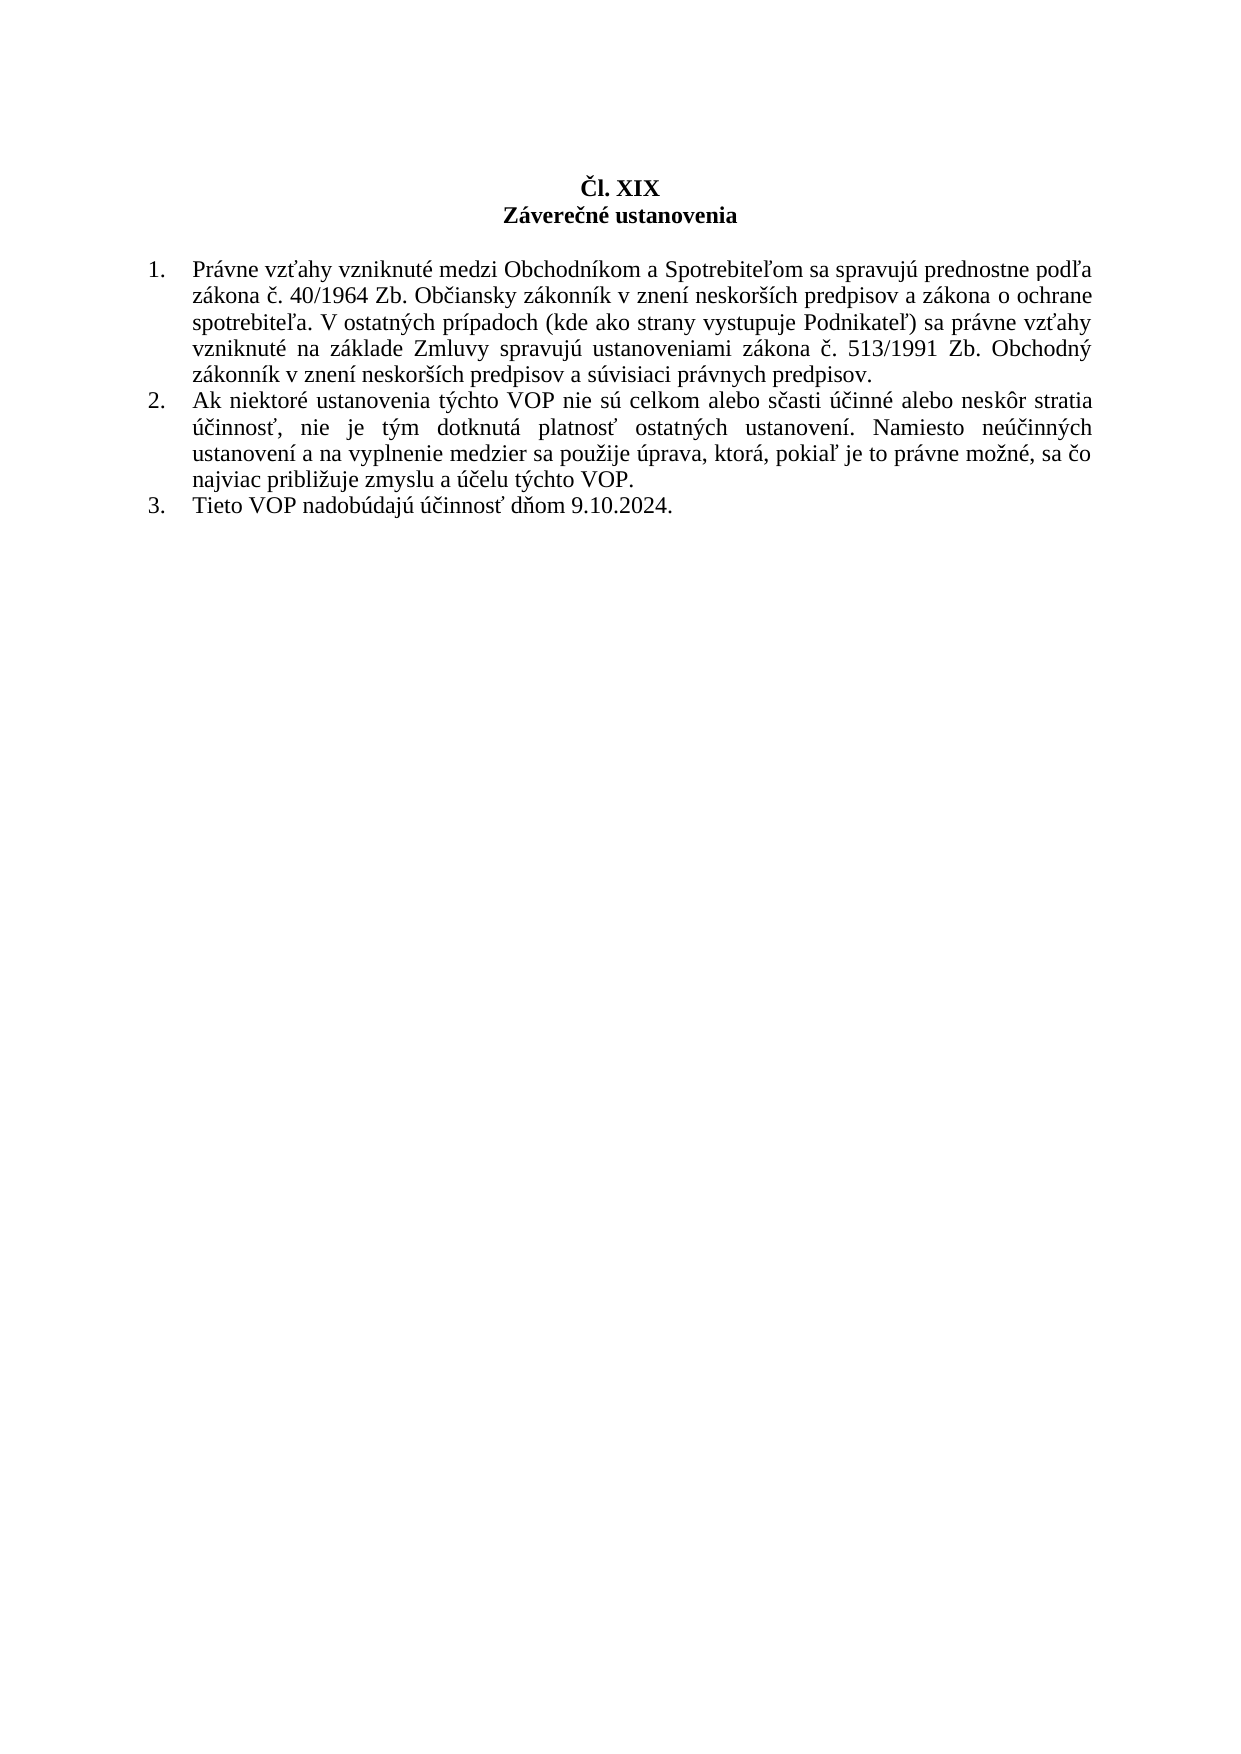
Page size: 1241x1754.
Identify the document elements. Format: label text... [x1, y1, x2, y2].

list Tieto VOP nadobúdajú účinnosť dňom 9.10.2024. [148, 493, 1093, 519]
list Právne vzťahy vzniknuté medzi Obchodníkom a Spotrebiteľom sa spravujú prednostne podľa zákona č. 40/1964 Zb. Občiansky zákonník v znení neskorších predpisov a zákona o ochrane spotrebiteľa. V ostatných prípadoch (kde ako strany vystupuje Podnikateľ) sa právne vzťahy vzniknuté na základe Zmluvy spravujú ustanoveniami zákona č. 513/1991 Zb. Obchodný zákonník v znení neskorších predpisov a súvisiaci právnych predpisov. [148, 257, 1093, 388]
text Záverečné ustanovenia [148, 201, 1093, 229]
text Čl. XIX [148, 174, 1093, 201]
list Ak niektoré ustanovenia týchto VOP nie sú celkom alebo sčasti účinné alebo neskôr stratia účinnosť, nie je tým dotknutá platnosť ostatných ustanovení. Namiesto neúčinných ustanovení a na vyplnenie medzier sa použije úprava, ktorá, pokiaľ je to právne možné, sa čo najviac približuje zmyslu a účelu týchto VOP. [148, 388, 1093, 493]
